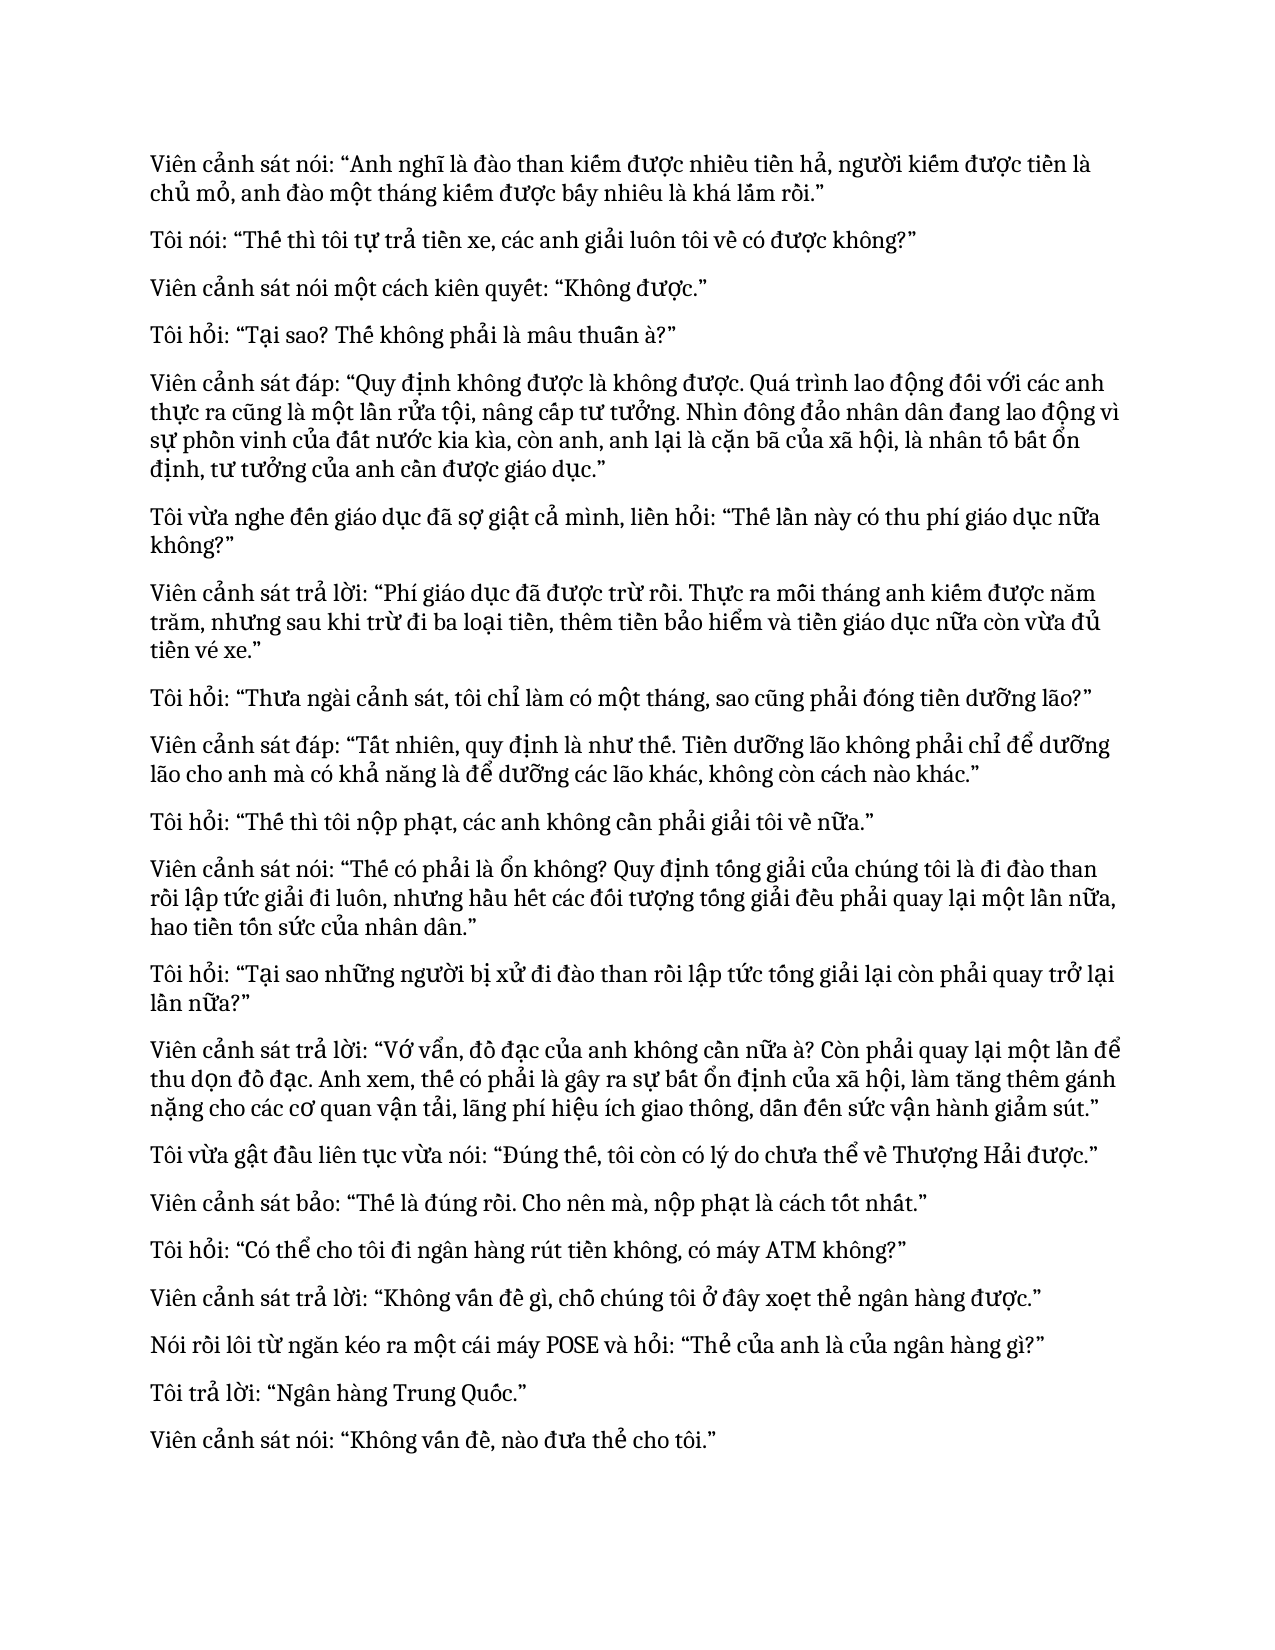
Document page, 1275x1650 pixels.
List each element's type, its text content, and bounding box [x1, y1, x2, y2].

text Viên cảnh sát nói một cách kiên quyết: “Không được.” [150, 274, 1125, 302]
text Tôi vừa gật đầu liên tục vừa nói: “Đúng thế, tôi còn có lý do chưa thể về Thượng Hải được.” [150, 1141, 1125, 1170]
text Tôi hỏi: “Thế thì tôi nộp phạt, các anh không cần phải giải tôi về nữa.” [150, 807, 1125, 836]
text Nói rồi lôi từ ngăn kéo ra một cái máy POSE và hỏi: “Thẻ của anh là của ngân hàng gì?” [150, 1331, 1125, 1360]
text Viên cảnh sát nói: “Thế có phải là ổn không? Quy định tống giải của chúng tôi là đi đào than rồi lập tức giải đi luôn, nhưng hầu hết các đối tượng tống giải đều phải quay lại một lần nữa, hao tiền tốn sức của nhân dân.” [150, 855, 1125, 941]
text Viên cảnh sát nói: “Không vấn đề, nào đưa thẻ cho tôi.” [150, 1426, 1125, 1455]
text Tôi trả lời: “Ngân hàng Trung Quốc.” [150, 1379, 1125, 1407]
text Viên cảnh sát trả lời: “Phí giáo dục đã được trừ rồi. Thực ra mỗi tháng anh kiếm được năm trăm, nhưng sau khi trừ đi ba loại tiền, thêm tiền bảo hiểm và tiền giáo dục nữa còn vừa đủ tiền vé xe.” [150, 579, 1125, 665]
text Viên cảnh sát trả lời: “Vớ vẩn, đồ đạc của anh không cần nữa à? Còn phải quay lại một lần để thu dọn đồ đạc. Anh xem, thế có phải là gây ra sự bất ổn định của xã hội, làm tăng thêm gánh nặng cho các cơ quan vận tải, lãng phí hiệu ích giao thông, dẫn đến sức vận hành giảm sút.” [150, 1036, 1125, 1122]
text Viên cảnh sát đáp: “Tất nhiên, quy định là như thế. Tiền dưỡng lão không phải chỉ để dưỡng lão cho anh mà có khả năng là để dưỡng các lão khác, không còn cách nào khác.” [150, 731, 1125, 789]
text Viên cảnh sát trả lời: “Không vấn đề gì, chỗ chúng tôi ở đây xoẹt thẻ ngân hàng được.” [150, 1284, 1125, 1312]
text Tôi hỏi: “Có thể cho tôi đi ngân hàng rút tiền không, có máy ATM không?” [150, 1236, 1125, 1265]
text Tôi hỏi: “Thưa ngài cảnh sát, tôi chỉ làm có một tháng, sao cũng phải đóng tiền dưỡng lão?” [150, 684, 1125, 712]
text Viên cảnh sát bảo: “Thế là đúng rồi. Cho nên mà, nộp phạt là cách tốt nhất.” [150, 1189, 1125, 1217]
text Tôi hỏi: “Tại sao những người bị xử đi đào than rồi lập tức tống giải lại còn phải quay trở lại lần nữa?” [150, 960, 1125, 1017]
text Tôi vừa nghe đến giáo dục đã sợ giật cả mình, liền hỏi: “Thế lần này có thu phí giáo dục nữa không?” [150, 502, 1125, 560]
text Viên cảnh sát đáp: “Quy định không được là không được. Quá trình lao động đối với các anh thực ra cũng là một lần rửa tội, nâng cấp tư tưởng. Nhìn đông đảo nhân dân đang lao động vì sự phồn vinh của đất nước kia kìa, còn anh, anh lại là cặn bã của xã hội, là nhân tố bất ổn định, tư tưởng của anh cần được giáo dục.” [150, 369, 1125, 484]
text Tôi nói: “Thế thì tôi tự trả tiền xe, các anh giải luôn tôi về có được không?” [150, 226, 1125, 255]
text Tôi hỏi: “Tại sao? Thế không phải là mâu thuẫn à?” [150, 321, 1125, 350]
text Viên cảnh sát nói: “Anh nghĩ là đào than kiếm được nhiều tiền hả, người kiếm được tiền là chủ mỏ, anh đào một tháng kiếm được bấy nhiêu là khá lắm rồi.” [150, 150, 1125, 207]
